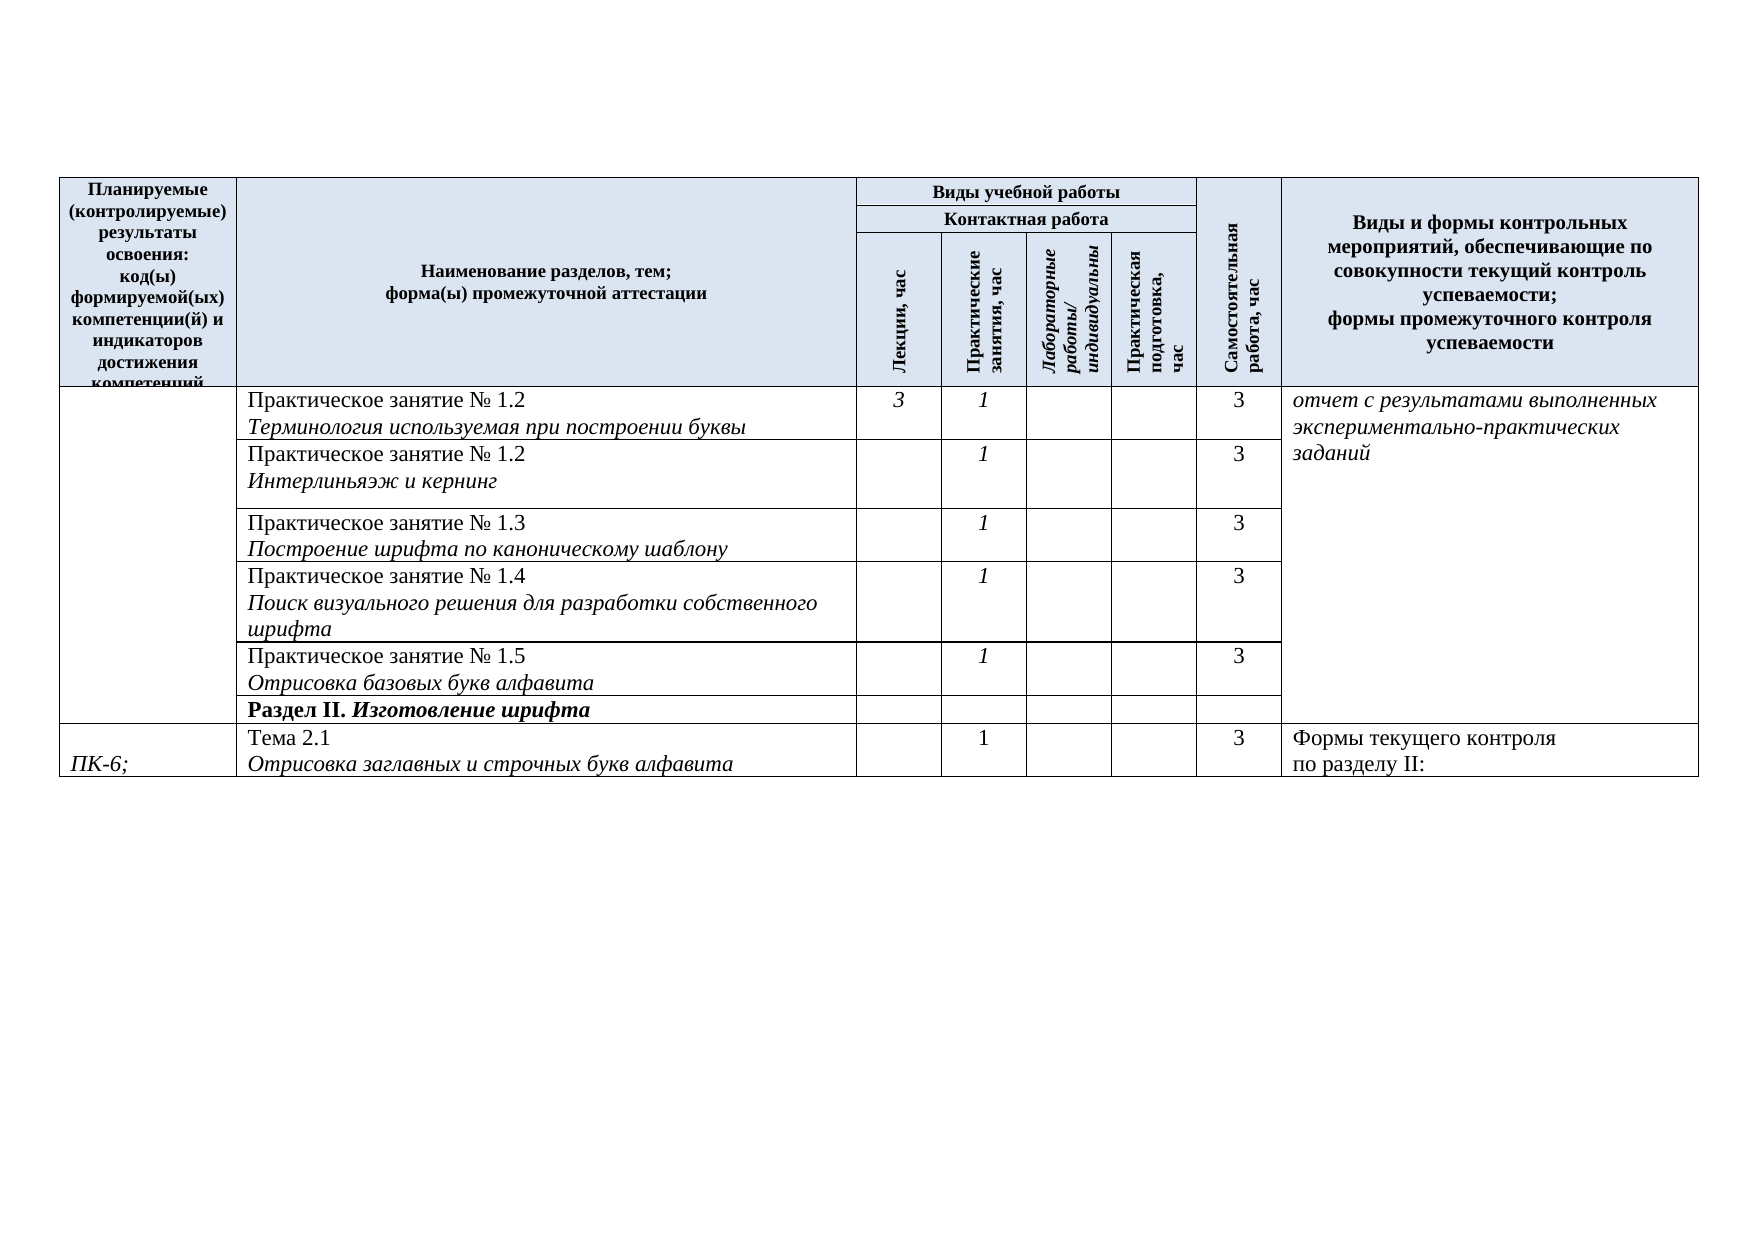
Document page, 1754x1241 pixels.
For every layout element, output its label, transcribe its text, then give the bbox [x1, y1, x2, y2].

table_header Виды и формы контрольных мероприятий, обеспечивающие по совокупности текущий контроль успеваемости; формы промежуточного контроля успеваемости [1282, 178, 1698, 386]
table_cell 3 [1197, 643, 1281, 695]
table_cell 1 [942, 724, 1026, 776]
table_cell Практическая подготовка, час [1112, 233, 1196, 386]
table_cell [1027, 387, 1111, 439]
table_header Самостоятельная работа, час [1197, 178, 1281, 386]
table_cell 1 [942, 440, 1026, 507]
table_cell Практическое занятие № 1.5 Отрисовка базовых букв алфавита [237, 643, 856, 695]
table_cell Лабораторные работы/ индивидуальные занятия, час [1027, 233, 1111, 386]
table_cell 1 [942, 509, 1026, 561]
table_cell [857, 440, 941, 507]
table_cell Практическое занятие № 1.3 Построение шрифта по каноническому шаблону [237, 509, 856, 561]
table_cell [1027, 440, 1111, 507]
table_cell 1 [942, 643, 1026, 695]
table_cell 3 [1197, 724, 1281, 776]
table_cell [857, 696, 941, 722]
table_cell Контактная работа [857, 206, 1196, 232]
table_cell [857, 724, 941, 776]
table_cell Формы текущего контроля по разделу II: отчет с результатами выполненных экспериментально-практических заданий, презентация выполненных проектов [1282, 724, 1698, 776]
table_cell 3 [1197, 387, 1281, 439]
table_cell [1027, 509, 1111, 561]
table_cell [1027, 696, 1111, 722]
table_cell [857, 562, 941, 641]
table_cell Практическое занятие № 1.2 Терминология используемая при построении буквы [237, 387, 856, 439]
table_cell [1112, 696, 1196, 722]
table_cell Практическое занятие № 1.4 Поиск визуального решения для разработки собственного шрифта [237, 562, 856, 641]
table_cell [1027, 643, 1111, 695]
table_cell [1112, 724, 1196, 776]
table_cell 3 [1197, 509, 1281, 561]
table_cell [857, 509, 941, 561]
table_cell Практическое занятие № 1.2 Интерлиньяэж и кернинг [237, 440, 856, 507]
table_cell ПК-6; ИД-ПК-6.5 ИД-ПК-6.6 [60, 724, 236, 776]
table_header Виды учебной работы [857, 178, 1196, 204]
table_cell [942, 696, 1026, 722]
table_cell [1112, 387, 1196, 439]
table_cell 3 [857, 387, 941, 439]
table_cell 1 [942, 562, 1026, 641]
table_cell [857, 643, 941, 695]
table_cell [1197, 696, 1281, 722]
table_cell [1027, 562, 1111, 641]
table_cell [1112, 509, 1196, 561]
table_header Планируемые (контролируемые) результаты освоения: код(ы) формируемой(ых) компетенции(й) и индикаторов достижения компетенций [60, 178, 236, 386]
table_cell Практические занятия, час [942, 233, 1026, 386]
table_cell [1112, 643, 1196, 695]
table_cell [1112, 562, 1196, 641]
table_cell [1027, 724, 1111, 776]
table_cell 3 [1197, 562, 1281, 641]
table_cell [1112, 440, 1196, 507]
table_cell Лекции, час [857, 233, 941, 386]
table_cell 1 [942, 387, 1026, 439]
table_cell Тема 2.1 Отрисовка заглавных и строчных букв алфавита [237, 724, 856, 776]
table_cell 3 [1197, 440, 1281, 507]
table_header Наименование разделов, тем; форма(ы) промежуточной аттестации [237, 178, 856, 386]
table_cell Раздел II. Изготовление шрифта [237, 696, 856, 722]
